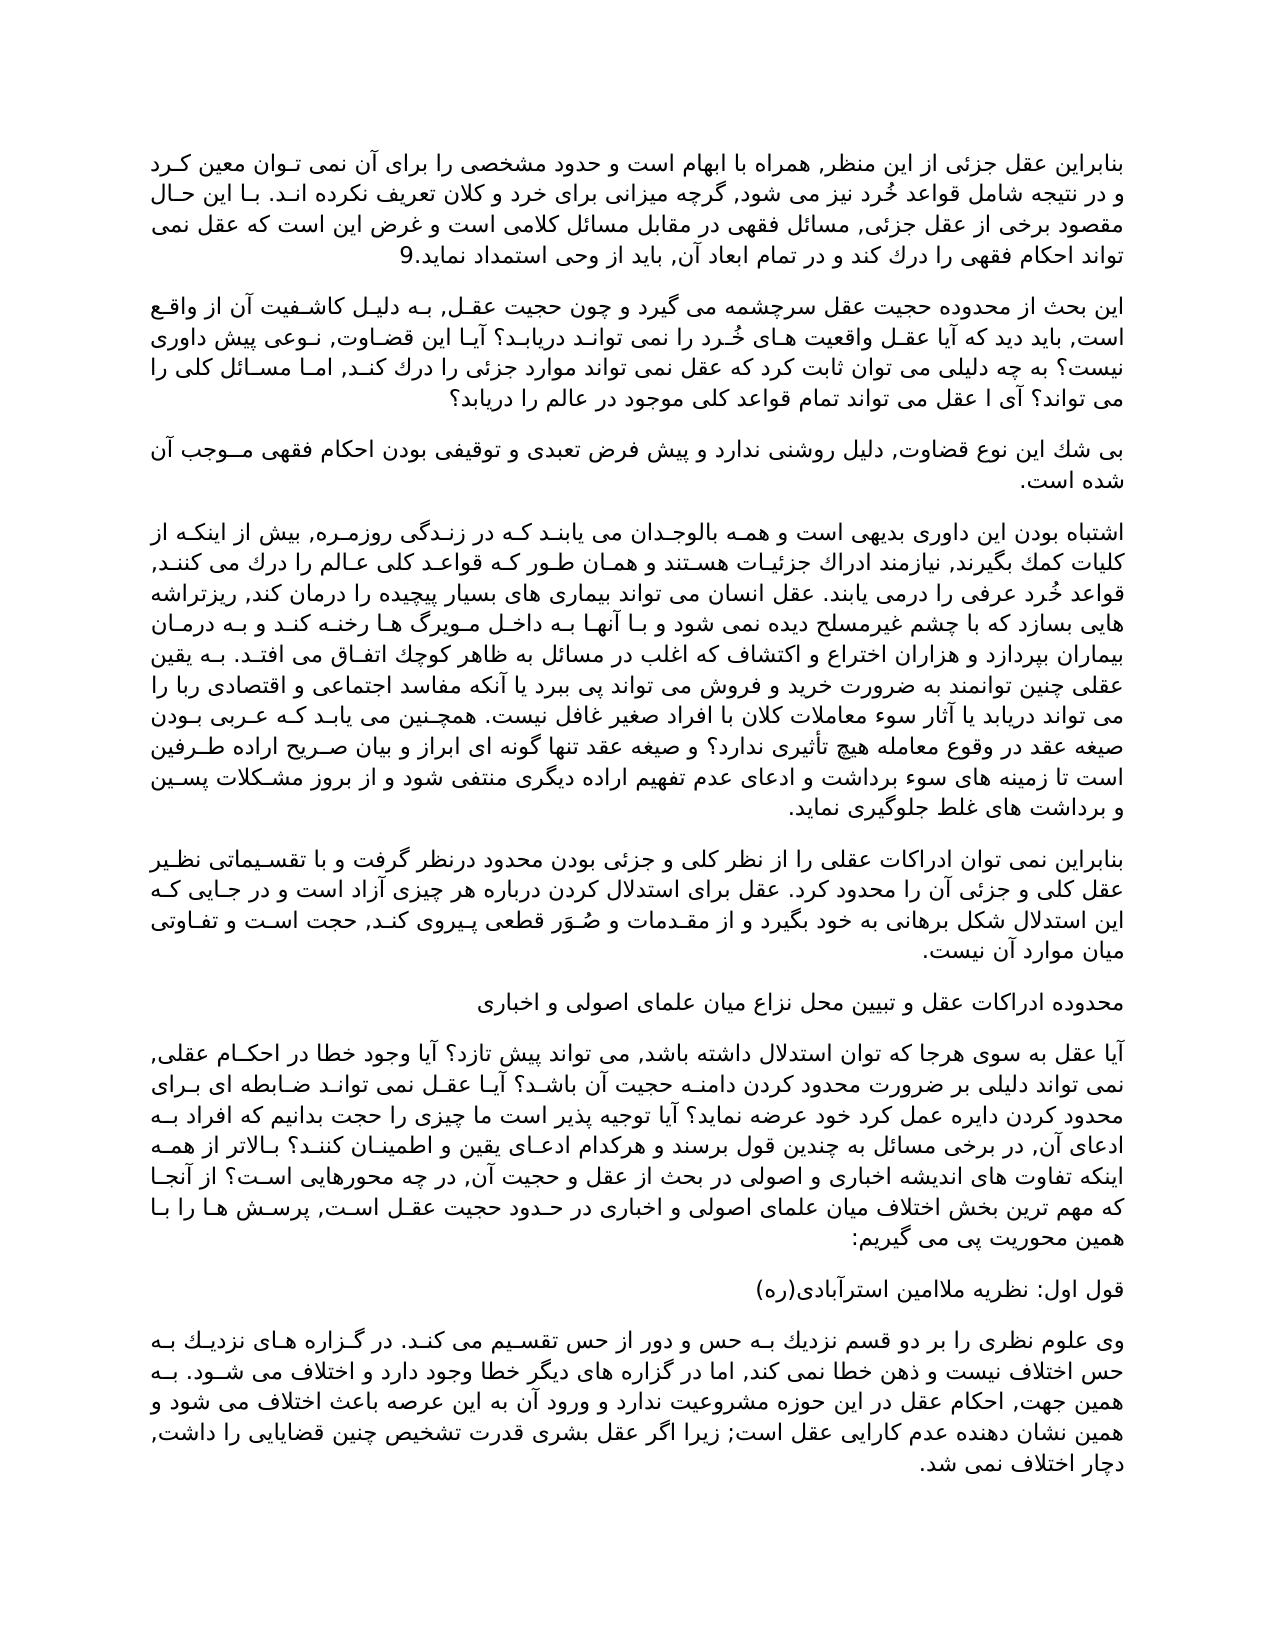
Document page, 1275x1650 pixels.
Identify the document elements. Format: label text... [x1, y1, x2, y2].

text بنابراين نمى توان ادراكات عقلى را از نظر كلى و جزئى بودن محدود درنظر گرفت و با تقسيماتى نظير عقل كلى و جزئى آن را محدود كرد. عقل براى استدلال كردن درباره هر چيزى آزاد است و در جايى كه اين استدلال شكل برهانى به خود بگيرد و از مقدمات و صُوَر قطعى پيروى كند, حجت است و تفاوتى ميان موارد آن نيست. [150, 846, 1125, 964]
text قول اول: نظريه ملاامين استرآبادى(ره) [150, 1276, 1125, 1302]
text محدوده ادراكات عقل و تبيين محل نزاع ميان علماى اصولى و اخبارى [150, 989, 1125, 1016]
text اين بحث از محدوده حجيت عقل سرچشمه مى گيرد و چون حجيت عقل, به دليل كاشفيت آن از واقع است, بايد ديد كه آيا عقل واقعيت هاى خُرد را نمى تواند دريابد؟ آيا اين قضاوت, نوعى پيش داورى نيست؟ به چه دليلى مى توان ثابت كرد كه عقل نمى تواند موارد جزئى را درك كند, اما مسائل كلى را مى تواند؟ آى ا عقل مى تواند تمام قواعد كلى موجود در عالم را دريابد؟ [150, 293, 1125, 412]
text بنابراين عقل جزئى از اين منظر, همراه با ابهام است و حدود مشخصى را براى آن نمى توان معين كرد و در نتيجه شامل قواعد خُرد نيز مى شود, گرچه ميزانى براى خرد و كلان تعريف نكرده اند. با اين حال مقصود برخى از عقل جزئى, مسائل فقهى در مقابل مسائل كلامى است و غرض اين است كه عقل نمى تواند احكام فقهى را درك كند و در تمام ابعاد آن, بايد از وحى استمداد نمايد.9 [150, 150, 1125, 268]
text آيا عقل به سوى هرجا كه توان استدلال داشته باشد, مى تواند پيش تازد؟ آيا وجود خطا در احكام عقلى, نمى تواند دليلى بر ضرورت محدود كردن دامنه حجيت آن باشد؟ آيا عقل نمى تواند ضابطه اى براى محدود كردن دايره عمل كرد خود عرضه نمايد؟ آيا توجيه پذير است ما چيزى را حجت بدانيم كه افراد به ادعاى آن, در برخى مسائل به چندين قول برسند و هركدام ادعاى يقين و اطمينان كنند؟ بالاتر از همه اينكه تفاوت هاى انديشه اخبارى و اصولى در بحث از عقل و حجيت آن, در چه محورهايى است؟ از آنجا كه مهم ترين بخش اختلاف ميان علماى اصولى و اخبارى در حدود حجيت عقل است, پرسش ها را با همين محوريت پى مى گيريم: [150, 1041, 1125, 1251]
text بى شك اين نوع قضاوت, دليل روشنى ندارد و پيش فرض تعبدى و توقيفى بودن احكام فقهى موجب آن شده است. [150, 437, 1125, 494]
text وى علوم نظرى را بر دو قسم نزديك به حس و دور از حس تقسيم مى كند. در گزاره هاى نزديك به حس اختلاف نيست و ذهن خطا نمى كند, اما در گزاره هاى ديگر خطا وجود دارد و اختلاف مى شود. به همين جهت, احكام عقل در اين حوزه مشروعيت ندارد و ورود آن به اين عرصه باعث اختلاف مى شود و همين نشان دهنده عدم كارايى عقل است; زيرا اگر عقل بشرى قدرت تشخيص چنين قضايايى را داشت, دچار اختلاف نمى شد. [150, 1327, 1125, 1476]
text اشتباه بودن اين داورى بديهى است و همه بالوجدان مى يابند كه در زندگى روزمره, بيش از اينكه از كليات كمك بگيرند, نيازمند ادراك جزئيات هستند و همان طور كه قواعد كلى عالم را درك مى كنند, قواعد خُرد عرفى را درمى يابند. عقل انسان مى تواند بيمارى هاى بسيار پيچيده را درمان كند, ريزتراشه هايى بسازد كه با چشم غيرمسلح ديده نمى شود و با آنها به داخل مويرگ ها رخنه كند و به درمان بيماران بپردازد و هزاران اختراع و اكتشاف كه اغلب در مسائل به ظاهر كوچك اتفاق مى افتد. به يقين عقلى چنين توانمند به ضرورت خريد و فروش مى تواند پى ببرد يا آنكه مفاسد اجتماعى و اقتصادى ربا را مى تواند دريابد يا آثار سوء معاملات كلان با افراد صغير غافل نيست. همچنين مى يابد كه عربى بودن صيغه عقد در وقوع معامله هيچ تأثيرى ندارد؟ و صيغه عقد تنها گونه اى ابراز و بيان صريح اراده طرفين است تا زمينه هاى سوء برداشت و ادعاى عدم تفهيم اراده ديگرى منتفى شود و از بروز مشكلات پسين و برداشت هاى غلط جلوگيرى نمايد. [150, 519, 1125, 821]
